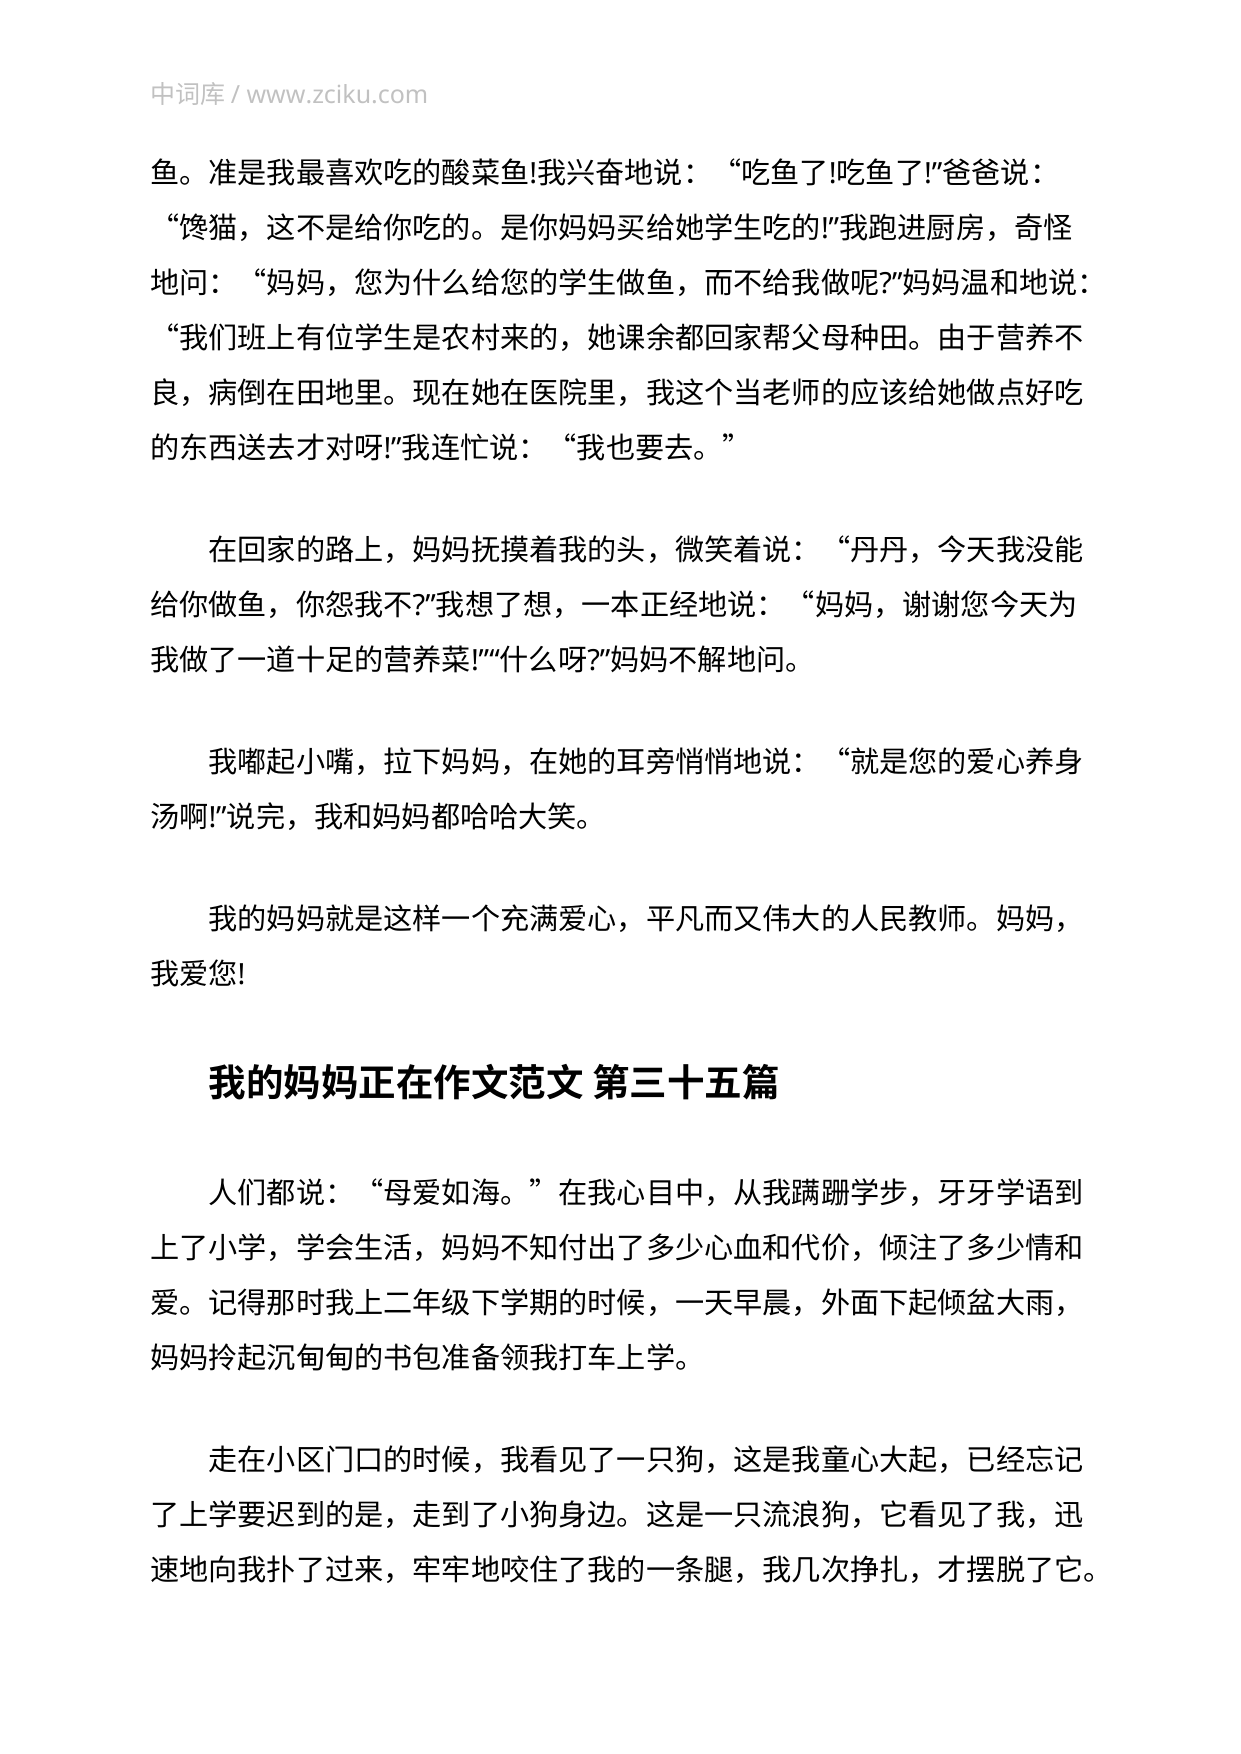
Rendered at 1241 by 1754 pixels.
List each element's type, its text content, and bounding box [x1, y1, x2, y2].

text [150, 150, 1090, 467]
text 我的妈妈正在作文范文 第三十五篇 [150, 1052, 1090, 1107]
text 我的妈妈就是这样一个充满爱心，平凡而又伟大的人民教师。妈妈，我爱您! [150, 896, 1090, 993]
text 我嘟起小嘴，拉下妈妈，在她的耳旁悄悄地说：“就是您的爱心养身汤啊!”说完，我和妈妈都哈哈大笑。 [150, 739, 1090, 836]
text 人们都说：“母爱如海。”在我心目中，从我蹒跚学步，牙牙学语到上了小学，学会生活，妈妈不知付出了多少心血和代价，倾注了多少情和爱。记得那时我上二年级下学期的时候，一天早晨，外面下起倾盆大雨，妈妈拎起沉甸甸的书包准备领我打车上学。 [150, 1170, 1090, 1377]
text 在回家的路上，妈妈抚摸着我的头，微笑着说：“丹丹，今天我没能给你做鱼，你怨我不?”我想了想，一本正经地说：“妈妈，谢谢您今天为我做了一道十足的营养菜!”“什么呀?”妈妈不解地问。 [150, 527, 1090, 679]
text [150, 1436, 1090, 1588]
